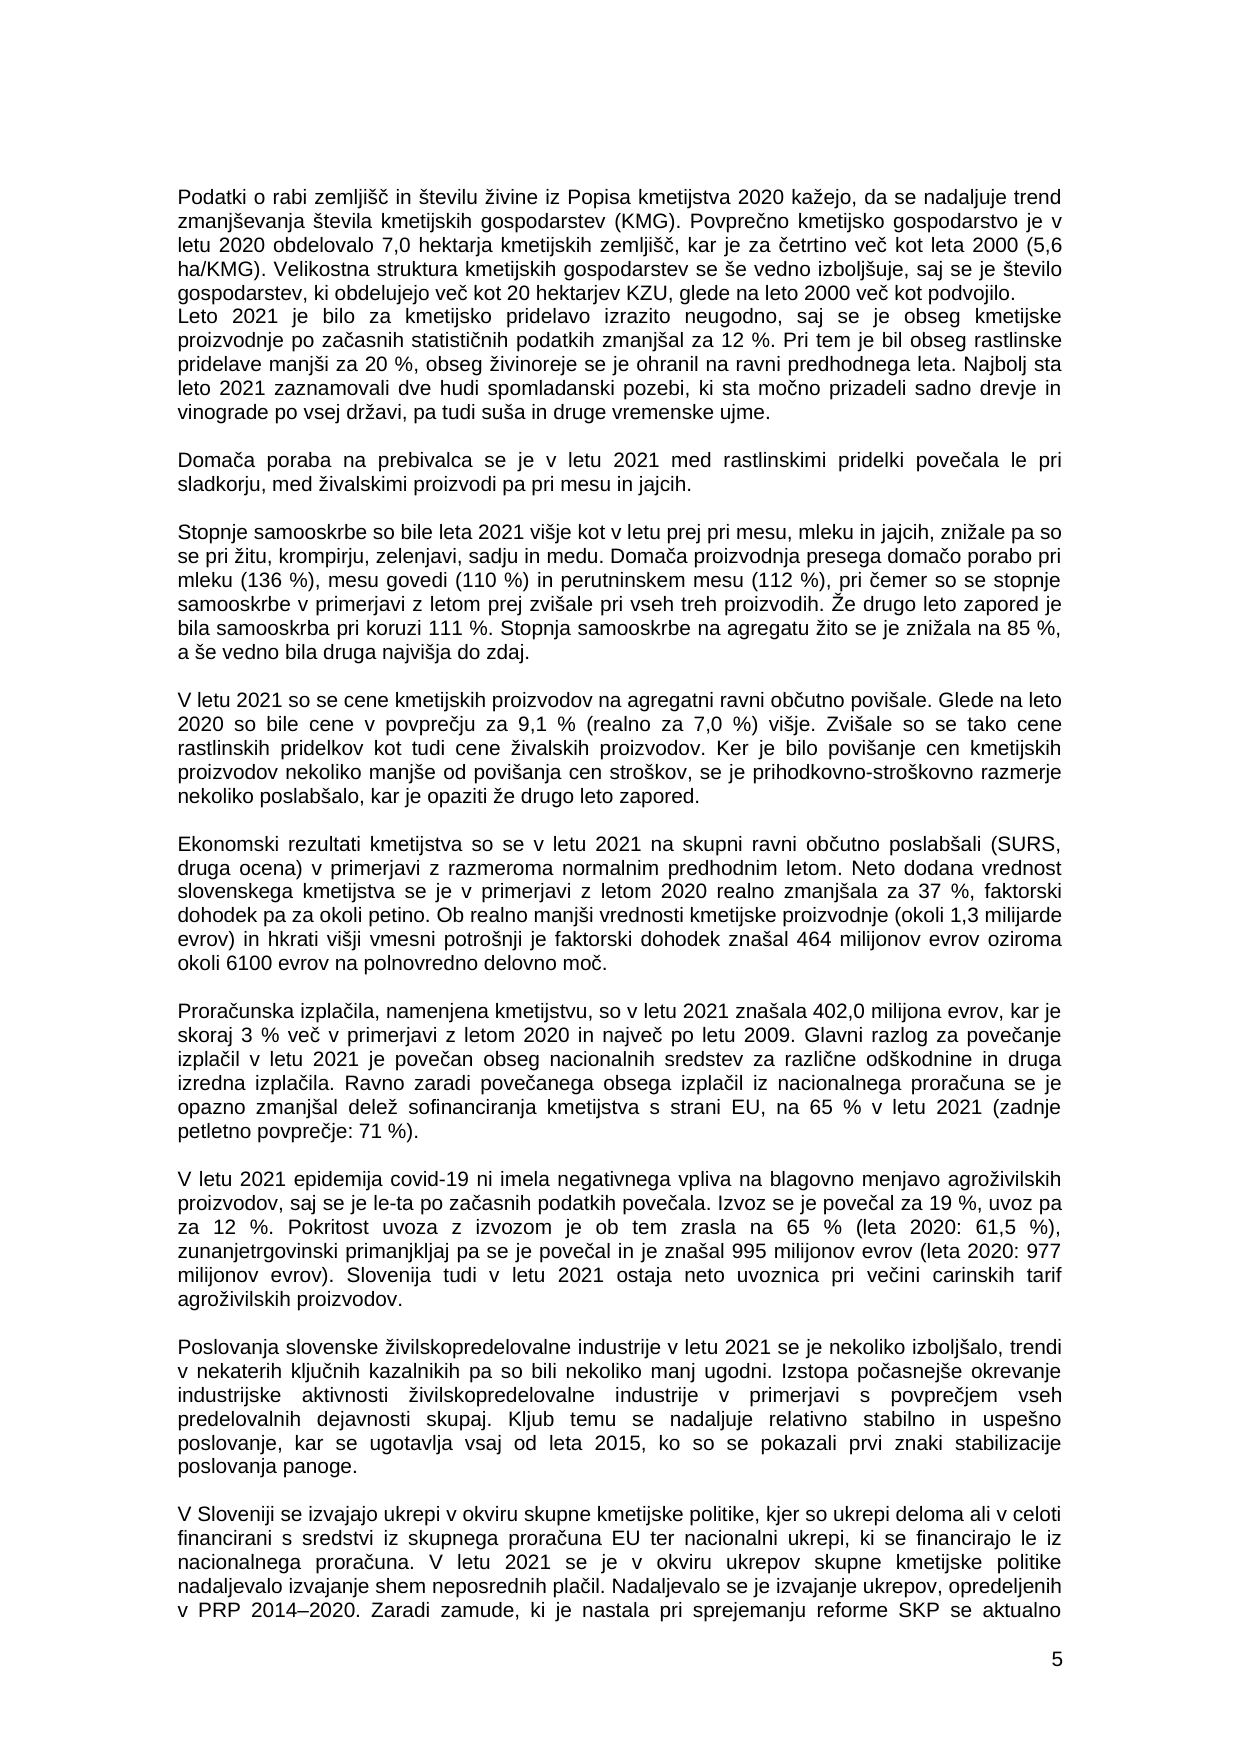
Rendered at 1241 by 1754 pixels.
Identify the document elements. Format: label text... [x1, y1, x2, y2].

text Proračunska izplačila, namenjena kmetijstvu, so v letu 2021 znašala 402,0 milijona evrov, kar je skoraj 3 % več v primerjavi z letom 2020 in največ po letu 2009. Glavni razlog za povečanje izplačil v letu 2021 je povečan obseg nacionalnih sredstev za različne odškodnine in druga izredna izplačila. Ravno zaradi povečanega obsega izplačil iz nacionalnega proračuna se je opazno zmanjšal delež sofinanciranja kmetijstva s strani EU, na 65 % v letu 2021 (zadnje petletno povprečje: 71 %). [177, 999, 1063, 1143]
text V letu 2021 so se cene kmetijskih proizvodov na agregatni ravni občutno povišale. Glede na leto 2020 so bile cene v povprečju za 9,1 % (realno za 7,0 %) višje. Zvišale so se tako cene rastlinskih pridelkov kot tudi cene živalskih proizvodov. Ker je bilo povišanje cen kmetijskih proizvodov nekoliko manjše od povišanja cen stroškov, se je prihodkovno-stroškovno razmerje nekoliko poslabšalo, kar je opaziti že drugo leto zapored. [177, 688, 1063, 807]
text Podatki o rabi zemljišč in številu živine iz Popisa kmetijstva 2020 kažejo, da se nadaljuje trend zmanjševanja števila kmetijskih gospodarstev (KMG). Povprečno kmetijsko gospodarstvo je v letu 2020 obdelovalo 7,0 hektarja kmetijskih zemljišč, kar je za četrtino več kot leta 2000 (5,6 ha/KMG). Velikostna struktura kmetijskih gospodarstev se še vedno izboljšuje, saj se je število gospodarstev, ki obdelujejo več kot 20 hektarjev KZU, glede na leto 2000 več kot podvojilo. [177, 184, 1063, 304]
text Leto 2021 je bilo za kmetijsko pridelavo izrazito neugodno, saj se je obseg kmetijske proizvodnje po začasnih statističnih podatkih zmanjšal za 12 %. Pri tem je bil obseg rastlinske pridelave manjši za 20 %, obseg živinoreje se je ohranil na ravni predhodnega leta. Najbolj sta leto 2021 zaznamovali dve hudi spomladanski pozebi, ki sta močno prizadeli sadno drevje in vinograde po vsej državi, pa tudi suša in druge vremenske ujme. [177, 304, 1063, 424]
text Domača poraba na prebivalca se je v letu 2021 med rastlinskimi pridelki povečala le pri sladkorju, med živalskimi proizvodi pa pri mesu in jajcih. [177, 448, 1063, 496]
text Ekonomski rezultati kmetijstva so se v letu 2021 na skupni ravni občutno poslabšali (SURS, druga ocena) v primerjavi z razmeroma normalnim predhodnim letom. Neto dodana vrednost slovenskega kmetijstva se je v primerjavi z letom 2020 realno zmanjšala za 37 %, faktorski dohodek pa za okoli petino. Ob realno manjši vrednosti kmetijske proizvodnje (okoli 1,3 milijarde evrov) in hkrati višji vmesni potrošnji je faktorski dohodek znašal 464 milijonov evrov oziroma okoli 6100 evrov na polnovredno delovno moč. [177, 831, 1063, 975]
text V letu 2021 epidemija covid-19 ni imela negativnega vpliva na blagovno menjavo agroživilskih proizvodov, saj se je le-ta po začasnih podatkih povečala. Izvoz se je povečal za 19 %, uvoz pa za 12 %. Pokritost uvoza z izvozom je ob tem zrasla na 65 % (leta 2020: 61,5 %), zunanjetrgovinski primanjkljaj pa se je povečal in je znašal 995 milijonov evrov (leta 2020: 977 milijonov evrov). Slovenija tudi v letu 2021 ostaja neto uvoznica pri večini carinskih tarif agroživilskih proizvodov. [177, 1167, 1063, 1311]
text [177, 1502, 1063, 1622]
text Stopnje samooskrbe so bile leta 2021 višje kot v letu prej pri mesu, mleku in jajcih, znižale pa so se pri žitu, krompirju, zelenjavi, sadju in medu. Domača proizvodnja presega domačo porabo pri mleku (136 %), mesu govedi (110 %) in perutninskem mesu (112 %), pri čemer so se stopnje samooskrbe v primerjavi z letom prej zvišale pri vseh treh proizvodih. Že drugo leto zapored je bila samooskrba pri koruzi 111 %. Stopnja samooskrbe na agregatu žito se je znižala na 85 %, a še vedno bila druga najvišja do zdaj. [177, 520, 1063, 664]
text Poslovanja slovenske živilskopredelovalne industrije v letu 2021 se je nekoliko izboljšalo, trendi v nekaterih ključnih kazalnikih pa so bili nekoliko manj ugodni. Izstopa počasnejše okrevanje industrijske aktivnosti živilskopredelovalne industrije v primerjavi s povprečjem vseh predelovalnih dejavnosti skupaj. Kljub temu se nadaljuje relativno stabilno in uspešno poslovanje, kar se ugotavlja vsaj od leta 2015, ko so se pokazali prvi znaki stabilizacije poslovanja panoge. [177, 1334, 1063, 1478]
